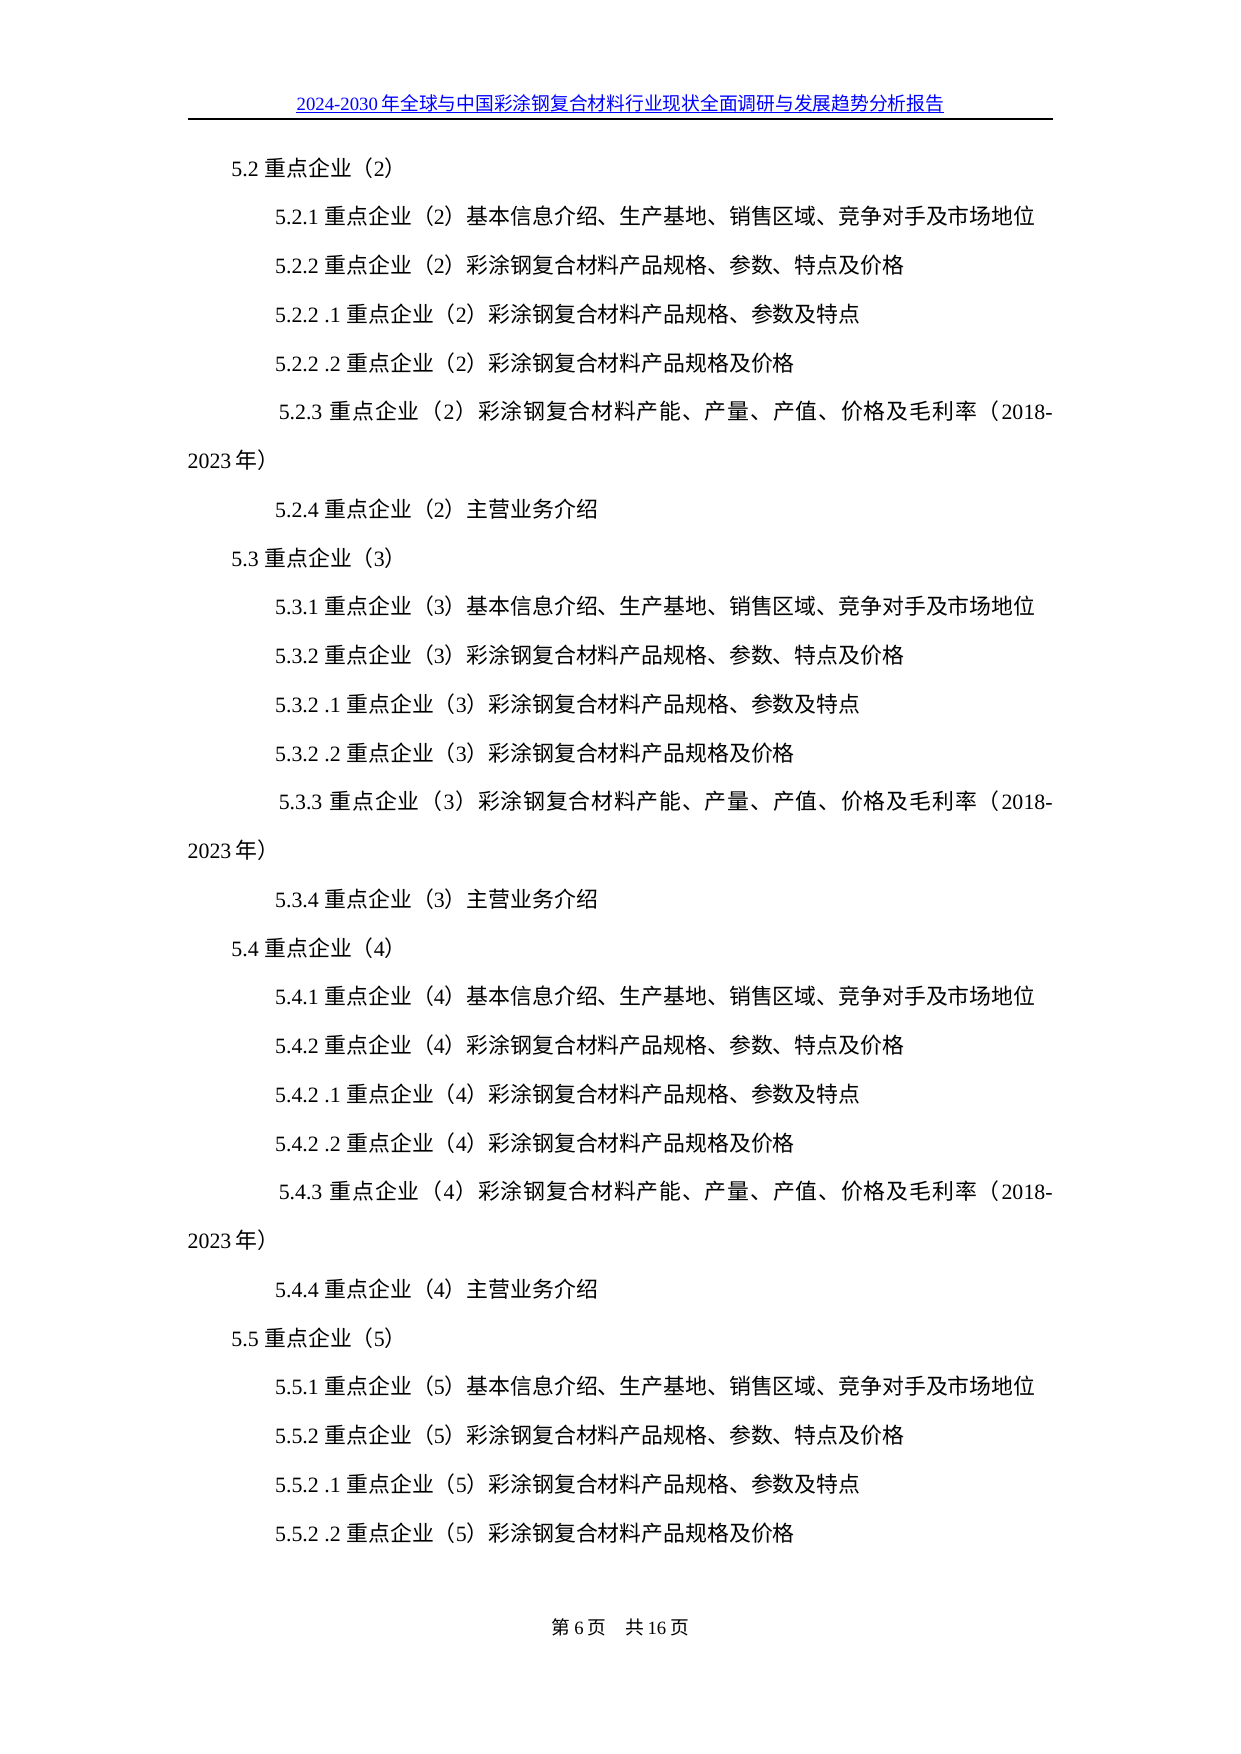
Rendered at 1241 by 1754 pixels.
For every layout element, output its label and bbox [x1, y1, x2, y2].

text [187, 150, 1053, 1548]
